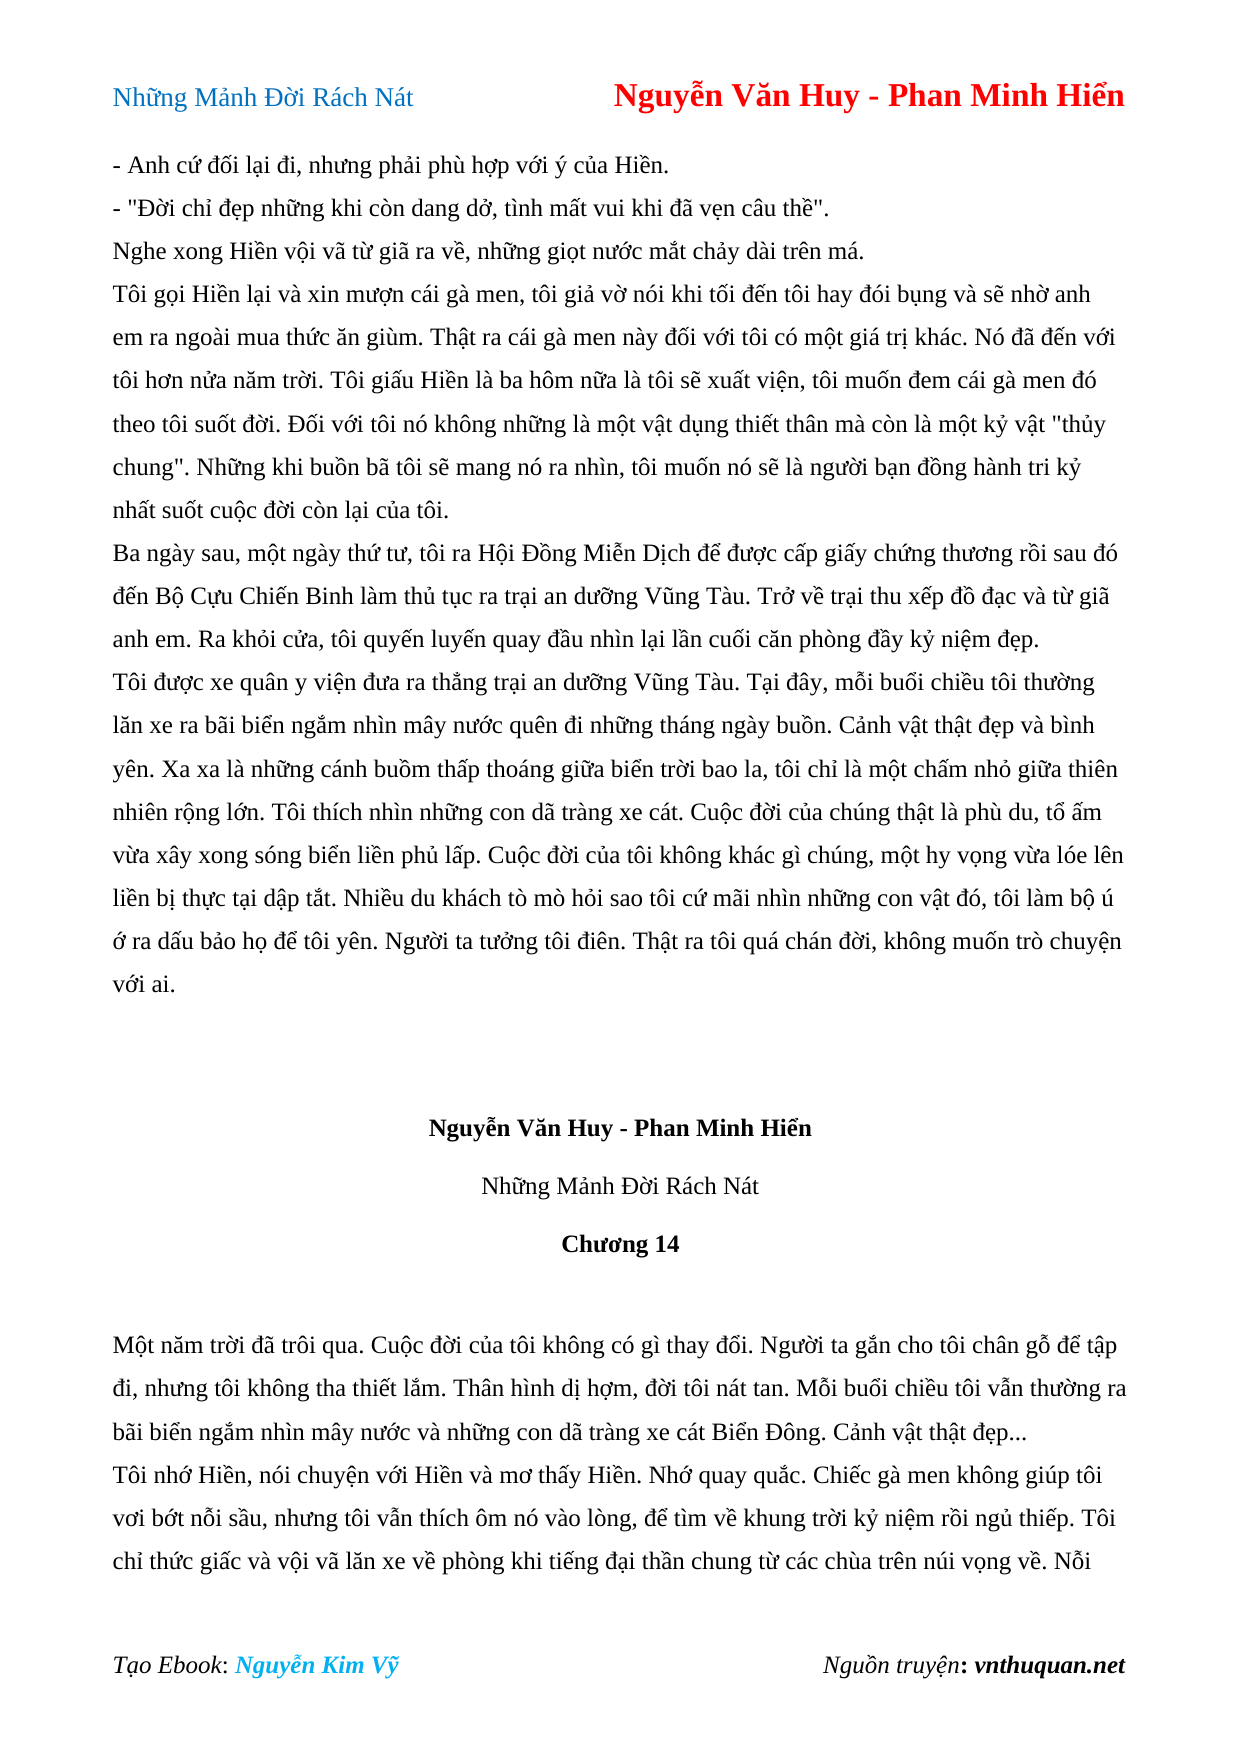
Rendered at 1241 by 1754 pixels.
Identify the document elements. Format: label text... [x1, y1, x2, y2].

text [112, 150, 1128, 1041]
text Những Mảnh Đời Rách Nát [112, 1171, 1128, 1200]
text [112, 1287, 1128, 1575]
text Nguyễn Văn Huy - Phan Minh Hiển [112, 1113, 1128, 1142]
text Chương 14 [112, 1229, 1128, 1258]
